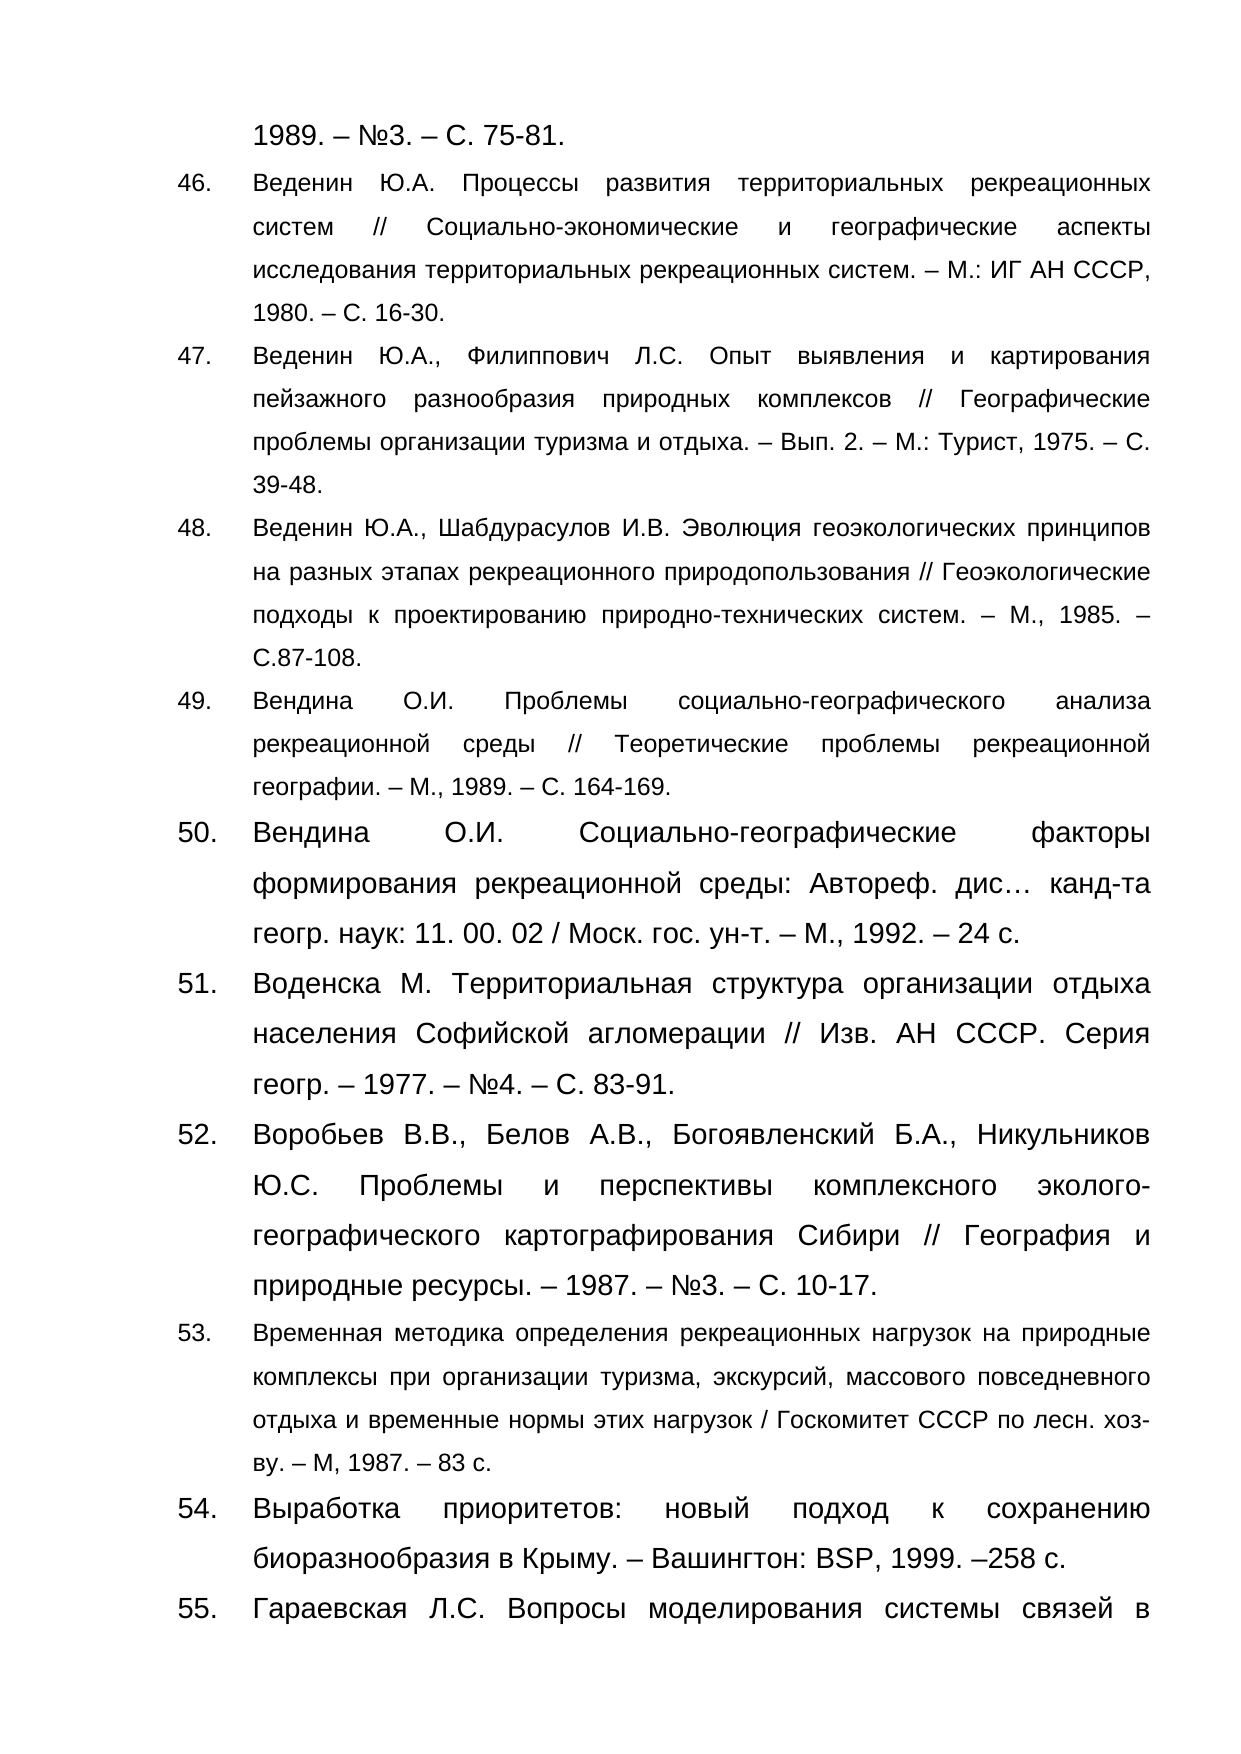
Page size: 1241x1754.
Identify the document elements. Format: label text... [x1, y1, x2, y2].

list Веденин Ю.А., Филиппович Л.С. Опыт выявления и картирования пейзажного разнообразия природных комплексов // Географические проблемы организации туризма и отдыха. – Вып. 2. – М.: Турист, 1975. – С. 39-48. [177, 341, 1152, 499]
list Выработка приоритетов: новый подход к сохранению биоразнообразия в Крыму. – Вашингтон: BSP, 1999. –258 с. [177, 1491, 1152, 1575]
list Вендина О.И. Проблемы социально-географического анализа рекреационной среды // Теоретические проблемы рекреационной географии. – М., 1989. – С. 164-169. [177, 686, 1152, 801]
list Временная методика определения рекреационных нагрузок на природные комплексы при организации туризма, экскурсий, массового повседневного отдыха и временные нормы этих нагрузок / Госкомитет СССР по лесн. хоз-ву. – М, 1987. – 83 с. [177, 1318, 1152, 1477]
list Веденин Ю.А., Шабдурасулов И.В. Эволюция геоэкологических принципов на разных этапах рекреационного природопользования // Геоэкологические подходы к проектированию природно-технических систем. – М., 1985. – С.87-108. [177, 513, 1152, 672]
list Веденин Ю.А. Процессы развития территориальных рекреационных систем // Социально-экономические и географические аспекты исследования территориальных рекреационных систем. – М.: ИГ АН СССР, 1980. – С. 16-30. [177, 168, 1152, 327]
list Вендина О.И. Социально-географические факторы формирования рекреационной среды: Автореф. дис… канд-та геогр. наук: 11. 00. 02 / Моск. гос. ун-т. – М., 1992. – 24 с. [177, 815, 1152, 949]
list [177, 118, 1152, 152]
list Воробьев В.В., Белов А.В., Богоявленский Б.А., Никульников Ю.С. Проблемы и перспективы комплексного эколого-географического картографирования Сибири // География и природные ресурсы. – 1987. – №3. – С. 10-17. [177, 1117, 1152, 1302]
list Воденска М. Территориальная структура организации отдыха населения Софийской агломерации // Изв. АН СССР. Серия геогр. – 1977. – №4. – С. 83-91. [177, 966, 1152, 1100]
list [177, 1592, 1152, 1625]
